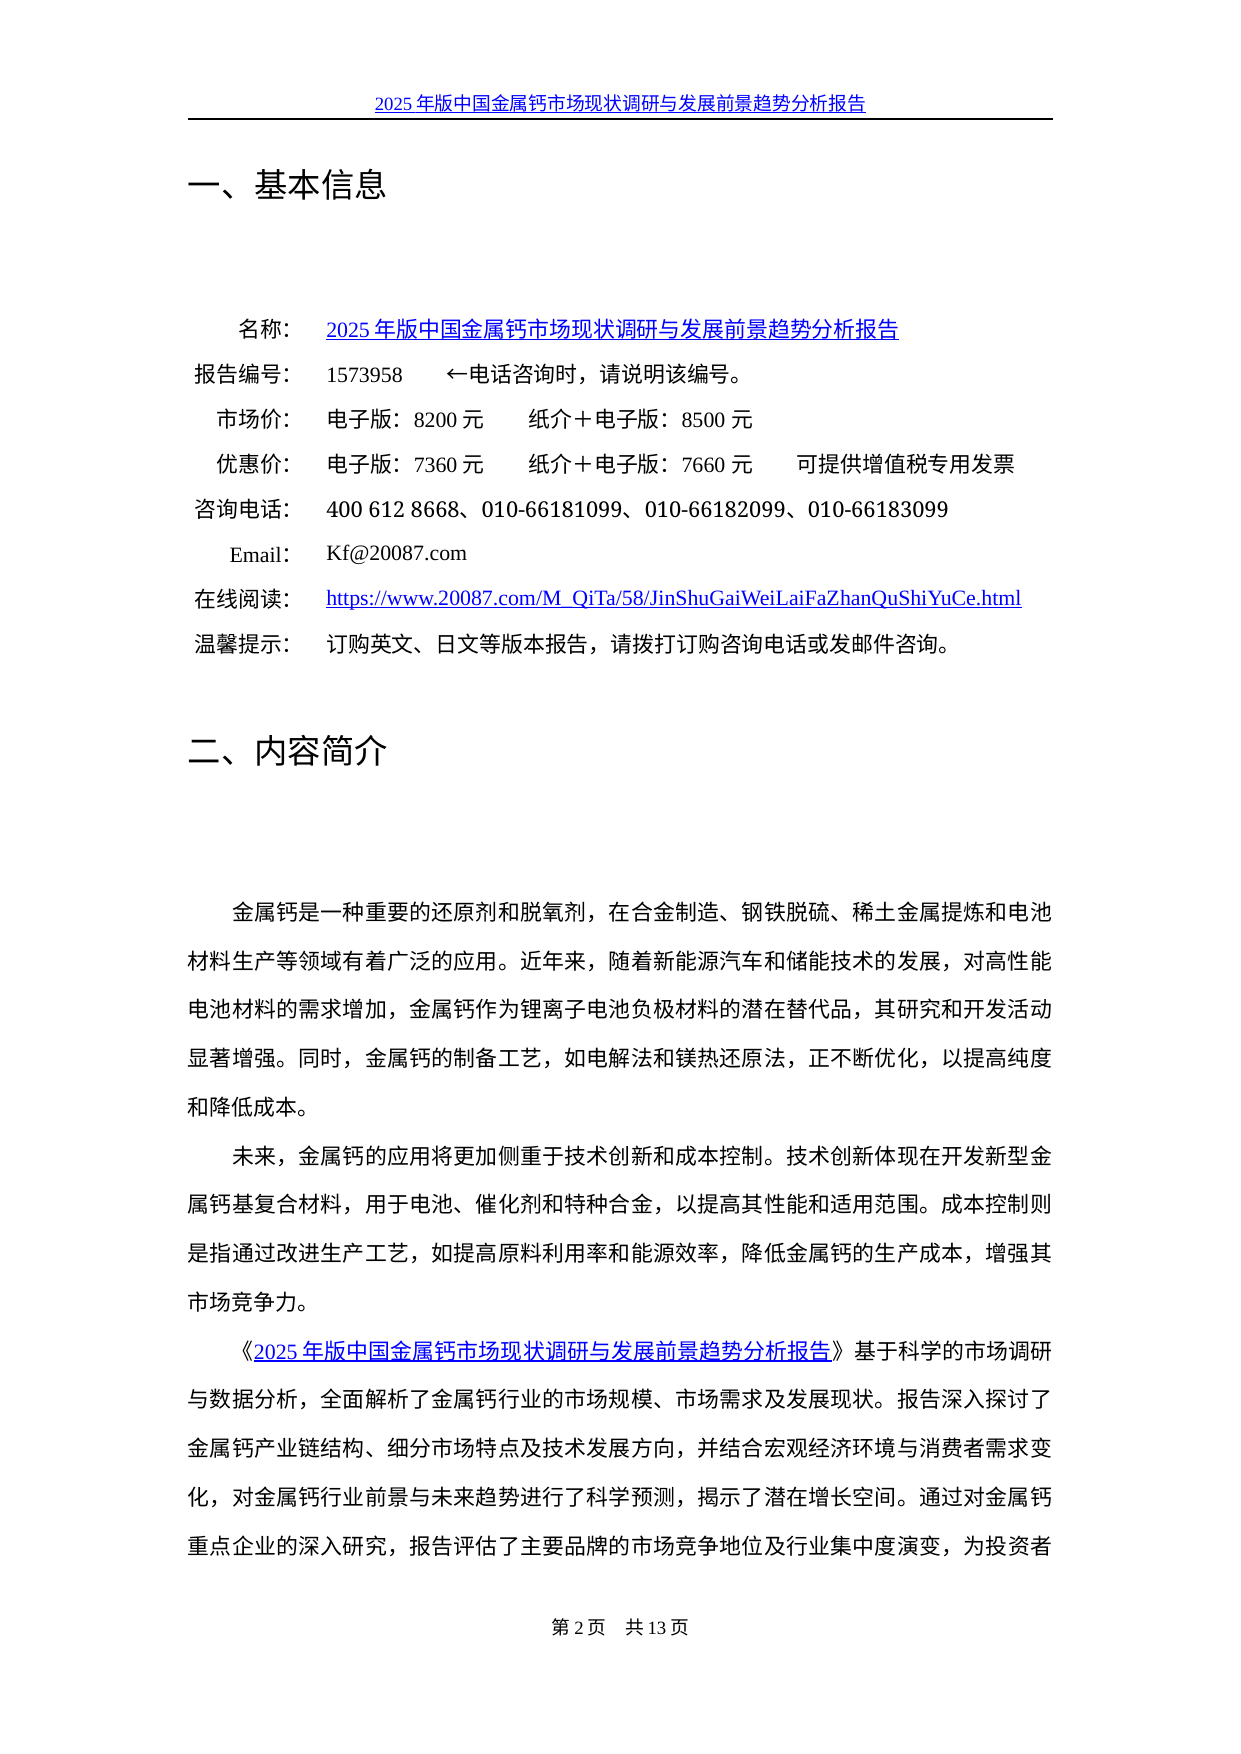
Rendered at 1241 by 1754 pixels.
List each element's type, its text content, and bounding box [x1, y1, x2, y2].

table_header 名称： [167, 312, 315, 357]
table_cell 咨询电话： [167, 492, 315, 537]
table_cell 1573958 ←电话咨询时，请说明该编号。 [315, 357, 1073, 402]
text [187, 894, 1053, 1561]
table_cell Email： [167, 537, 315, 582]
table_header 2025年版中国金属钙市场现状调研与发展前景趋势分析报告 [315, 312, 1073, 357]
title 二、内容简介 [187, 717, 1053, 782]
table_cell 订购英文、日文等版本报告，请拨打订购咨询电话或发邮件咨询。 [315, 627, 1073, 672]
title 一、基本信息 [187, 150, 1053, 215]
table_cell 电子版：7360 元 纸介＋电子版：7660 元 可提供增值税专用发票 [315, 447, 1073, 492]
table_cell 电子版：8200 元 纸介＋电子版：8500 元 [315, 402, 1073, 447]
table_cell 400 612 8668、010-66181099、010-66182099、010-66183099 [315, 492, 1073, 537]
table_cell Kf@20087.com [315, 537, 1073, 582]
table_cell 温馨提示： [167, 627, 315, 672]
table_cell 在线阅读： [167, 582, 315, 627]
table_cell 报告编号： [167, 357, 315, 402]
table_cell 市场价： [167, 402, 315, 447]
table_cell 优惠价： [167, 447, 315, 492]
table_cell [315, 582, 1073, 627]
